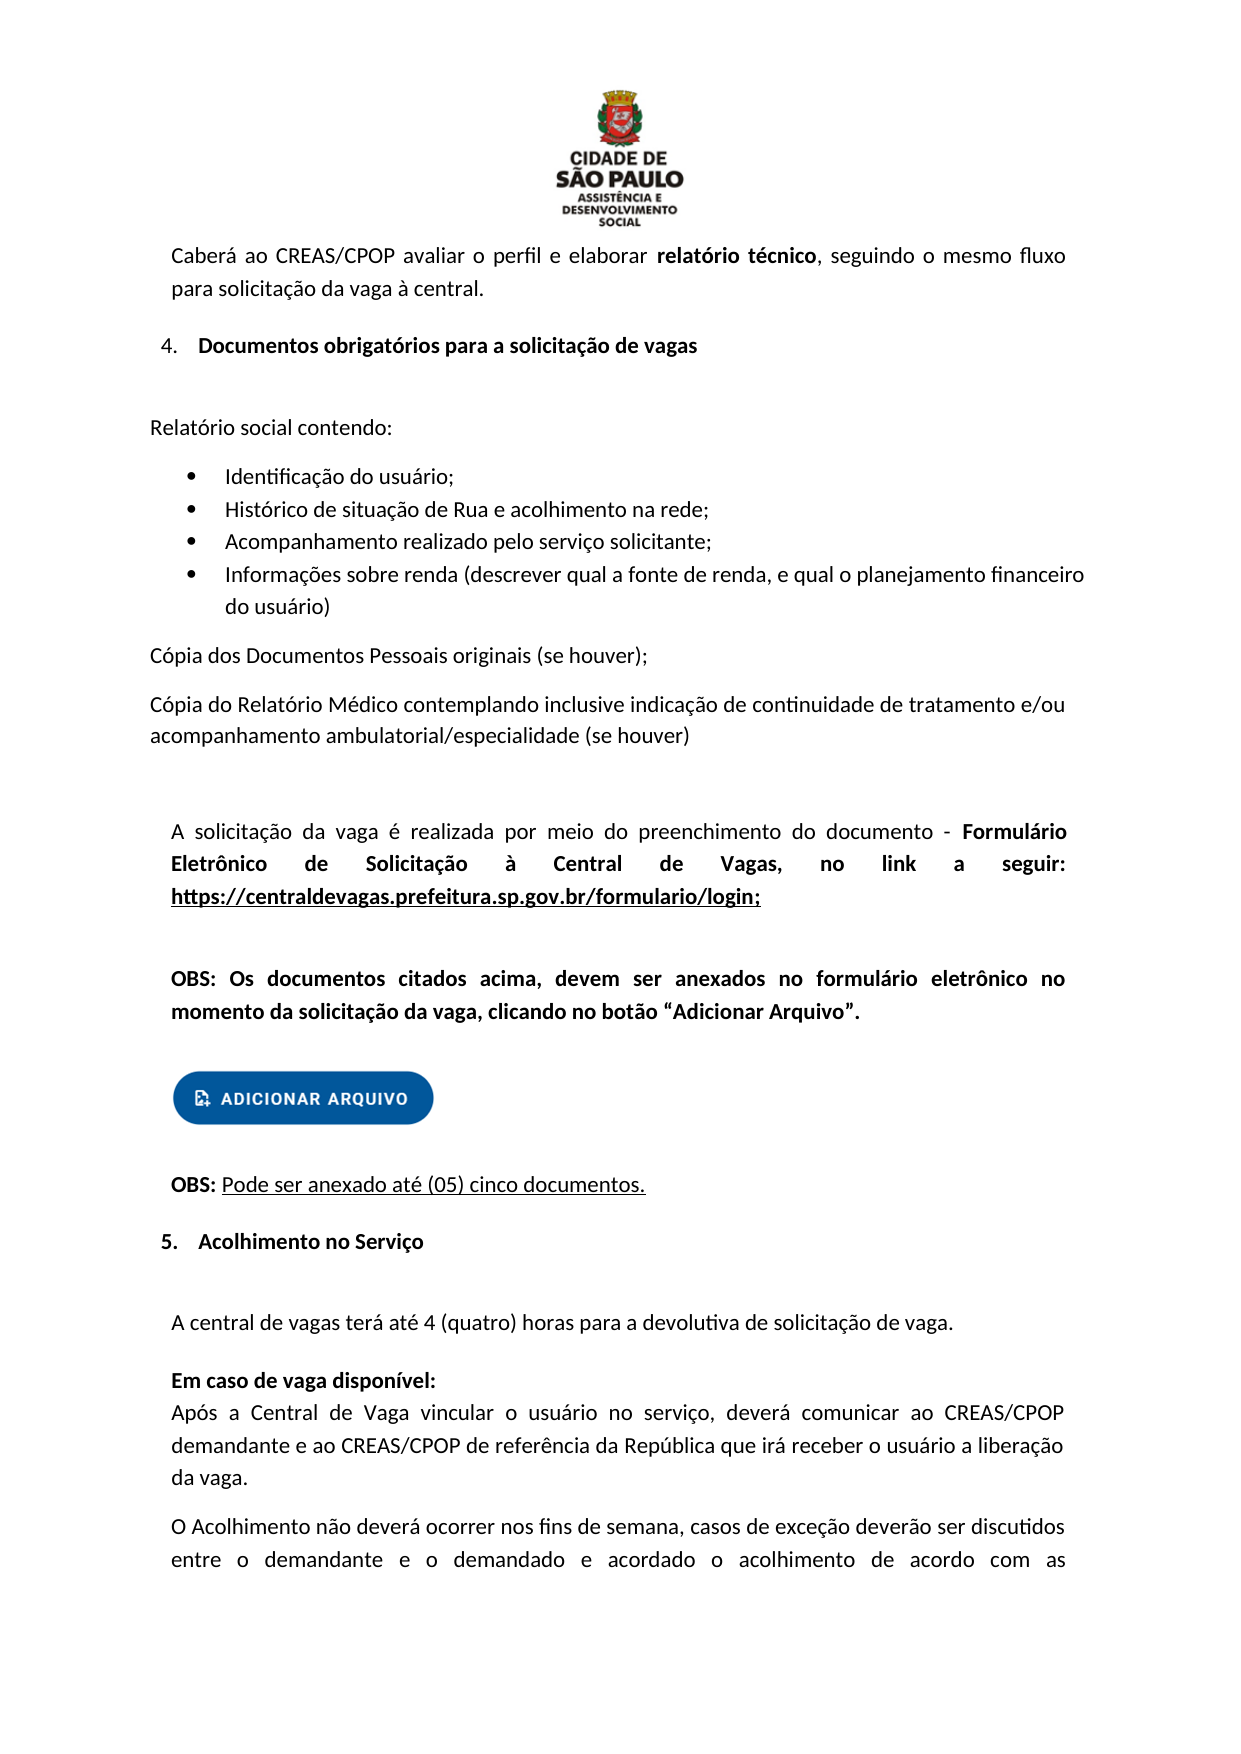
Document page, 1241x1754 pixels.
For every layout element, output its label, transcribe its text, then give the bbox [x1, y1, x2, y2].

list Acompanhamento realizado pelo serviço solicitante; [187, 527, 1090, 555]
list Documentos obrigatórios para a solicitação de vagas [161, 331, 1090, 359]
text A central de vagas terá até 4 (quatro) horas para a devolutiva de solicitação de vaga. [171, 1308, 1067, 1336]
picture [150, 1046, 458, 1148]
text OBS: Pode ser anexado até (05) cinco documentos. [171, 1170, 1067, 1198]
list Identificação do usuário; [187, 462, 1090, 490]
text Cópia do Relatório Médico contemplando inclusive indicação de continuidade de tratamento e/ou acompanhamento ambulatorial/especialidade (se houver) [150, 691, 1067, 749]
text Relatório social contendo: [150, 413, 1090, 441]
subtitle Acolhimento no Serviço [161, 1227, 1090, 1255]
picture [539, 75, 701, 242]
list Histórico de situação de Rua e acolhimento na rede; [187, 495, 1090, 523]
text Cópia dos Documentos Pessoais originais (se houver); [150, 641, 1090, 669]
text A solicitação da vaga é realizada por meio do preenchimento do documento - Formulário Eletrônico de Solicitação à Central de Vagas, no link a seguir: https://centraldevagas.prefeitura.sp.gov.br/formulario/login; [171, 817, 1067, 910]
text Após a Central de Vaga vincular o usuário no serviço, deverá comunicar ao CREAS/CPOP demandante e ao CREAS/CPOP de referência da República que irá receber o usuário a liberação da vaga. [171, 1398, 1066, 1491]
text OBS: Os documentos citados acima, devem ser anexados no formulário eletrônico no momento da solicitação da vaga, clicando no botão “Adicionar Arquivo”. [171, 964, 1067, 1025]
text Caberá ao CREAS/CPOP avaliar o perfil e elaborar relatório técnico, seguindo o mesmo fluxo para solicitação da vaga à central. [171, 241, 1067, 302]
list Informações sobre renda (descrever qual a fonte de renda, e qual o planejamento financeiro do usuário) [187, 560, 1090, 620]
subtitle Em caso de vaga disponível: [171, 1366, 1090, 1394]
